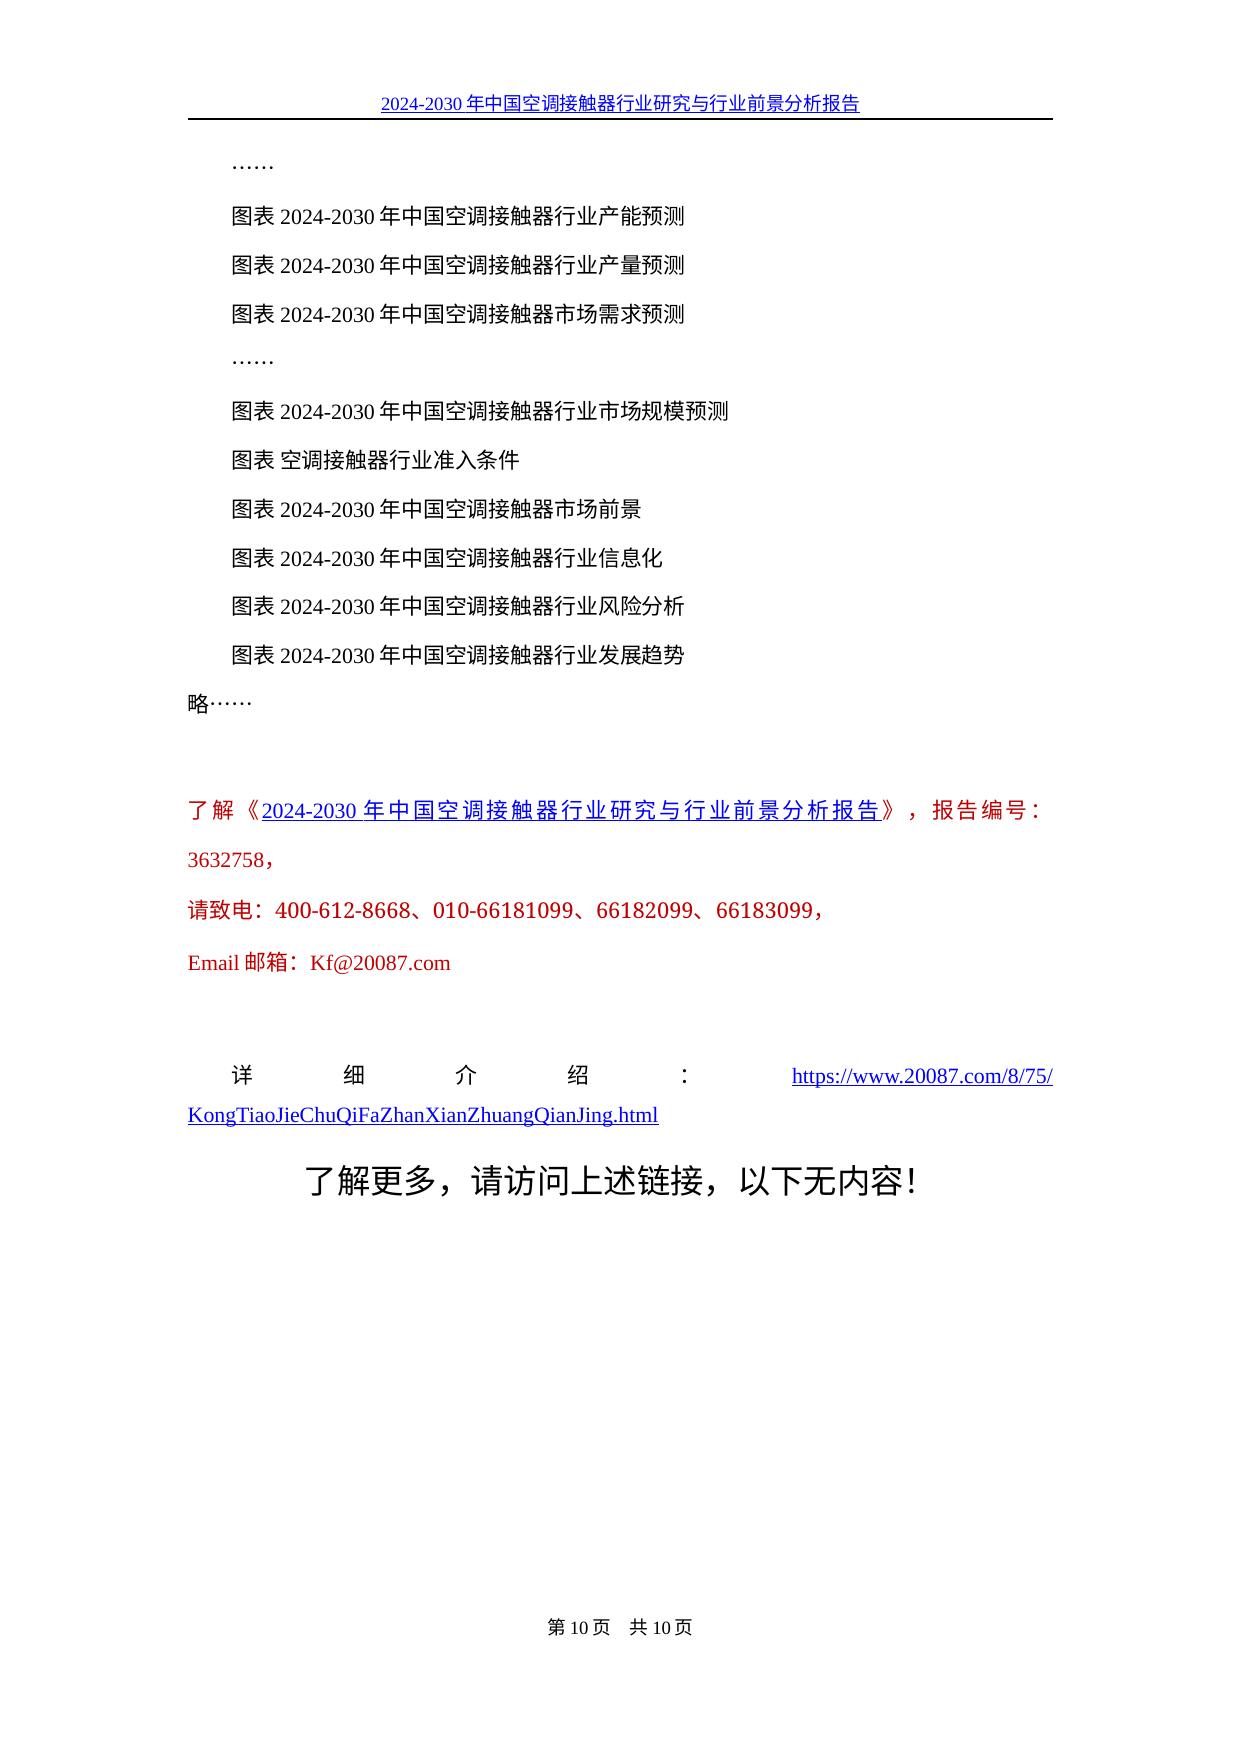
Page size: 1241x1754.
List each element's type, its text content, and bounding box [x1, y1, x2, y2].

text 请致电：400-612-8668、010-66181099、66182099、66183099， [187, 893, 1053, 926]
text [187, 150, 1053, 719]
title 了解更多，请访问上述链接，以下无内容！ [187, 1147, 1053, 1212]
text 详细介绍：https://www.20087.com/8/75/KongTiaoJieChuQiFaZhanXianZhuangQianJing.html [187, 1058, 1053, 1131]
text Email邮箱：Kf@20087.com [187, 945, 1053, 977]
text 了解《2024-2030年中国空调接触器行业研究与行业前景分析报告》，报告编号：3632758， [187, 793, 1053, 874]
